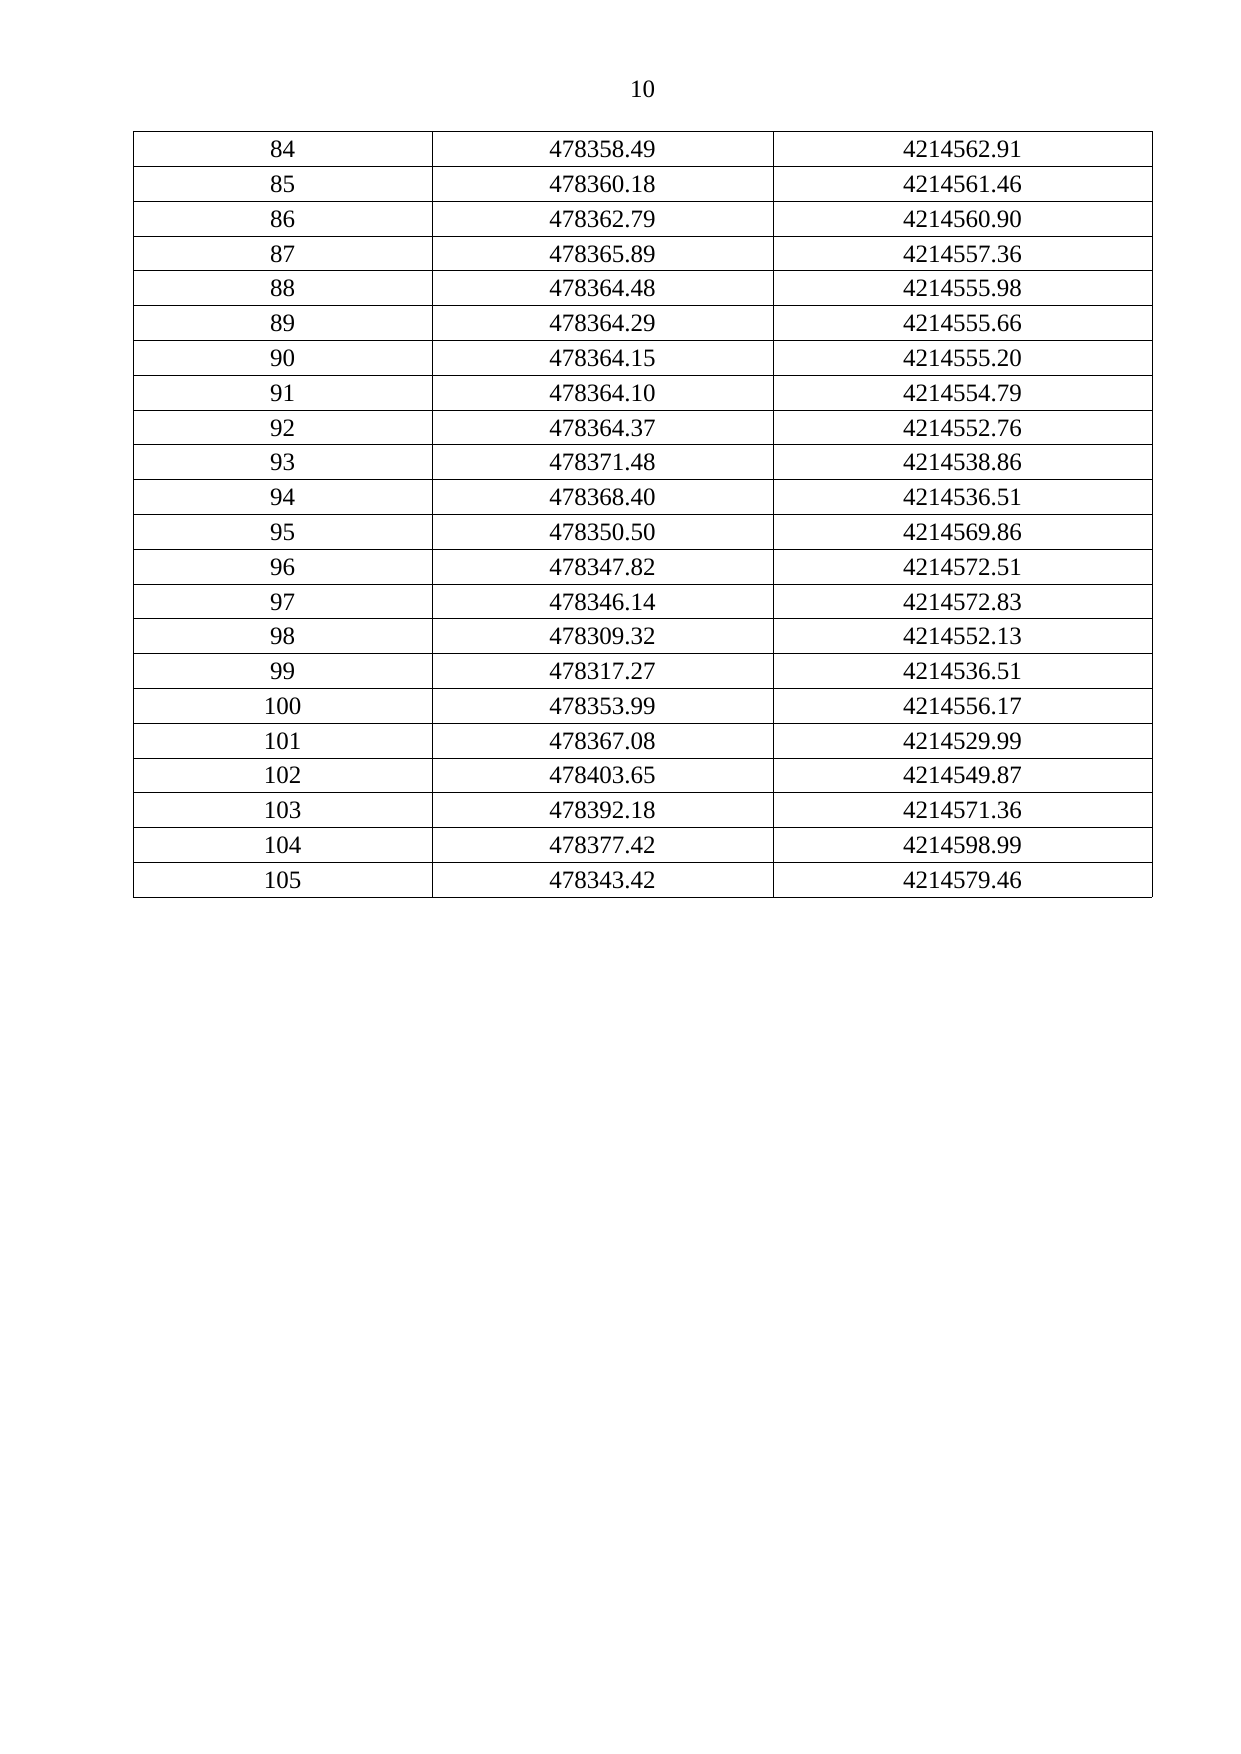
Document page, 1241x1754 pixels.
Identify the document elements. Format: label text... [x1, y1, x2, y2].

table_cell 478364.37 [433, 411, 773, 444]
table_cell 86 [134, 202, 432, 236]
table_cell 88 [134, 271, 432, 305]
table_cell 478368.40 [433, 480, 773, 514]
table_cell 478362.79 [433, 202, 773, 236]
table_cell 92 [134, 411, 432, 444]
table_cell 4214555.98 [774, 271, 1152, 305]
table_cell 103 [134, 793, 432, 827]
table_cell 478365.89 [433, 237, 773, 270]
table_cell 105 [134, 863, 432, 897]
table_cell 4214562.91 [774, 132, 1152, 166]
table_cell 4214536.51 [774, 480, 1152, 514]
table_cell 84 [134, 132, 432, 166]
table_cell 89 [134, 306, 432, 340]
table_cell 478371.48 [433, 445, 773, 479]
table_cell 104 [134, 828, 432, 862]
table_cell 87 [134, 237, 432, 270]
table_cell 4214571.36 [774, 793, 1152, 827]
table_cell 99 [134, 654, 432, 688]
table_cell 4214557.36 [774, 237, 1152, 270]
table_cell 478367.08 [433, 724, 773, 757]
table_cell 96 [134, 550, 432, 583]
table_cell 4214555.66 [774, 306, 1152, 340]
table_cell 478317.27 [433, 654, 773, 688]
table_cell 478309.32 [433, 619, 773, 653]
table_cell 93 [134, 445, 432, 479]
table_cell 4214572.83 [774, 585, 1152, 618]
table_cell 91 [134, 376, 432, 409]
table_cell 4214529.99 [774, 724, 1152, 757]
table_cell 4214561.46 [774, 167, 1152, 201]
table_cell 101 [134, 724, 432, 757]
table_cell 94 [134, 480, 432, 514]
table_cell 478364.48 [433, 271, 773, 305]
table_cell 478350.50 [433, 515, 773, 549]
table_cell 100 [134, 689, 432, 723]
table_cell 4214549.87 [774, 759, 1152, 792]
table_cell 4214552.13 [774, 619, 1152, 653]
table_cell 478360.18 [433, 167, 773, 201]
table_cell 4214572.51 [774, 550, 1152, 583]
table_cell 4214538.86 [774, 445, 1152, 479]
table_cell 102 [134, 759, 432, 792]
table_cell 4214556.17 [774, 689, 1152, 723]
table_cell 4214555.20 [774, 341, 1152, 375]
table_cell 98 [134, 619, 432, 653]
table_cell 478358.49 [433, 132, 773, 166]
table_cell 90 [134, 341, 432, 375]
table_cell 4214560.90 [774, 202, 1152, 236]
table_cell 4214552.76 [774, 411, 1152, 444]
table_cell 97 [134, 585, 432, 618]
table_cell 478364.15 [433, 341, 773, 375]
table_cell 478346.14 [433, 585, 773, 618]
table_cell 478377.42 [433, 828, 773, 862]
table_cell 4214598.99 [774, 828, 1152, 862]
table_cell 95 [134, 515, 432, 549]
table_cell 478343.42 [433, 863, 773, 897]
table_cell 478403.65 [433, 759, 773, 792]
table_cell 4214536.51 [774, 654, 1152, 688]
table_cell 478392.18 [433, 793, 773, 827]
table_cell 85 [134, 167, 432, 201]
table_cell 4214579.46 [774, 863, 1152, 897]
table_cell 478364.29 [433, 306, 773, 340]
table_cell 478347.82 [433, 550, 773, 583]
table_cell 478364.10 [433, 376, 773, 409]
table_cell 478353.99 [433, 689, 773, 723]
table_cell 4214554.79 [774, 376, 1152, 409]
table_cell 4214569.86 [774, 515, 1152, 549]
